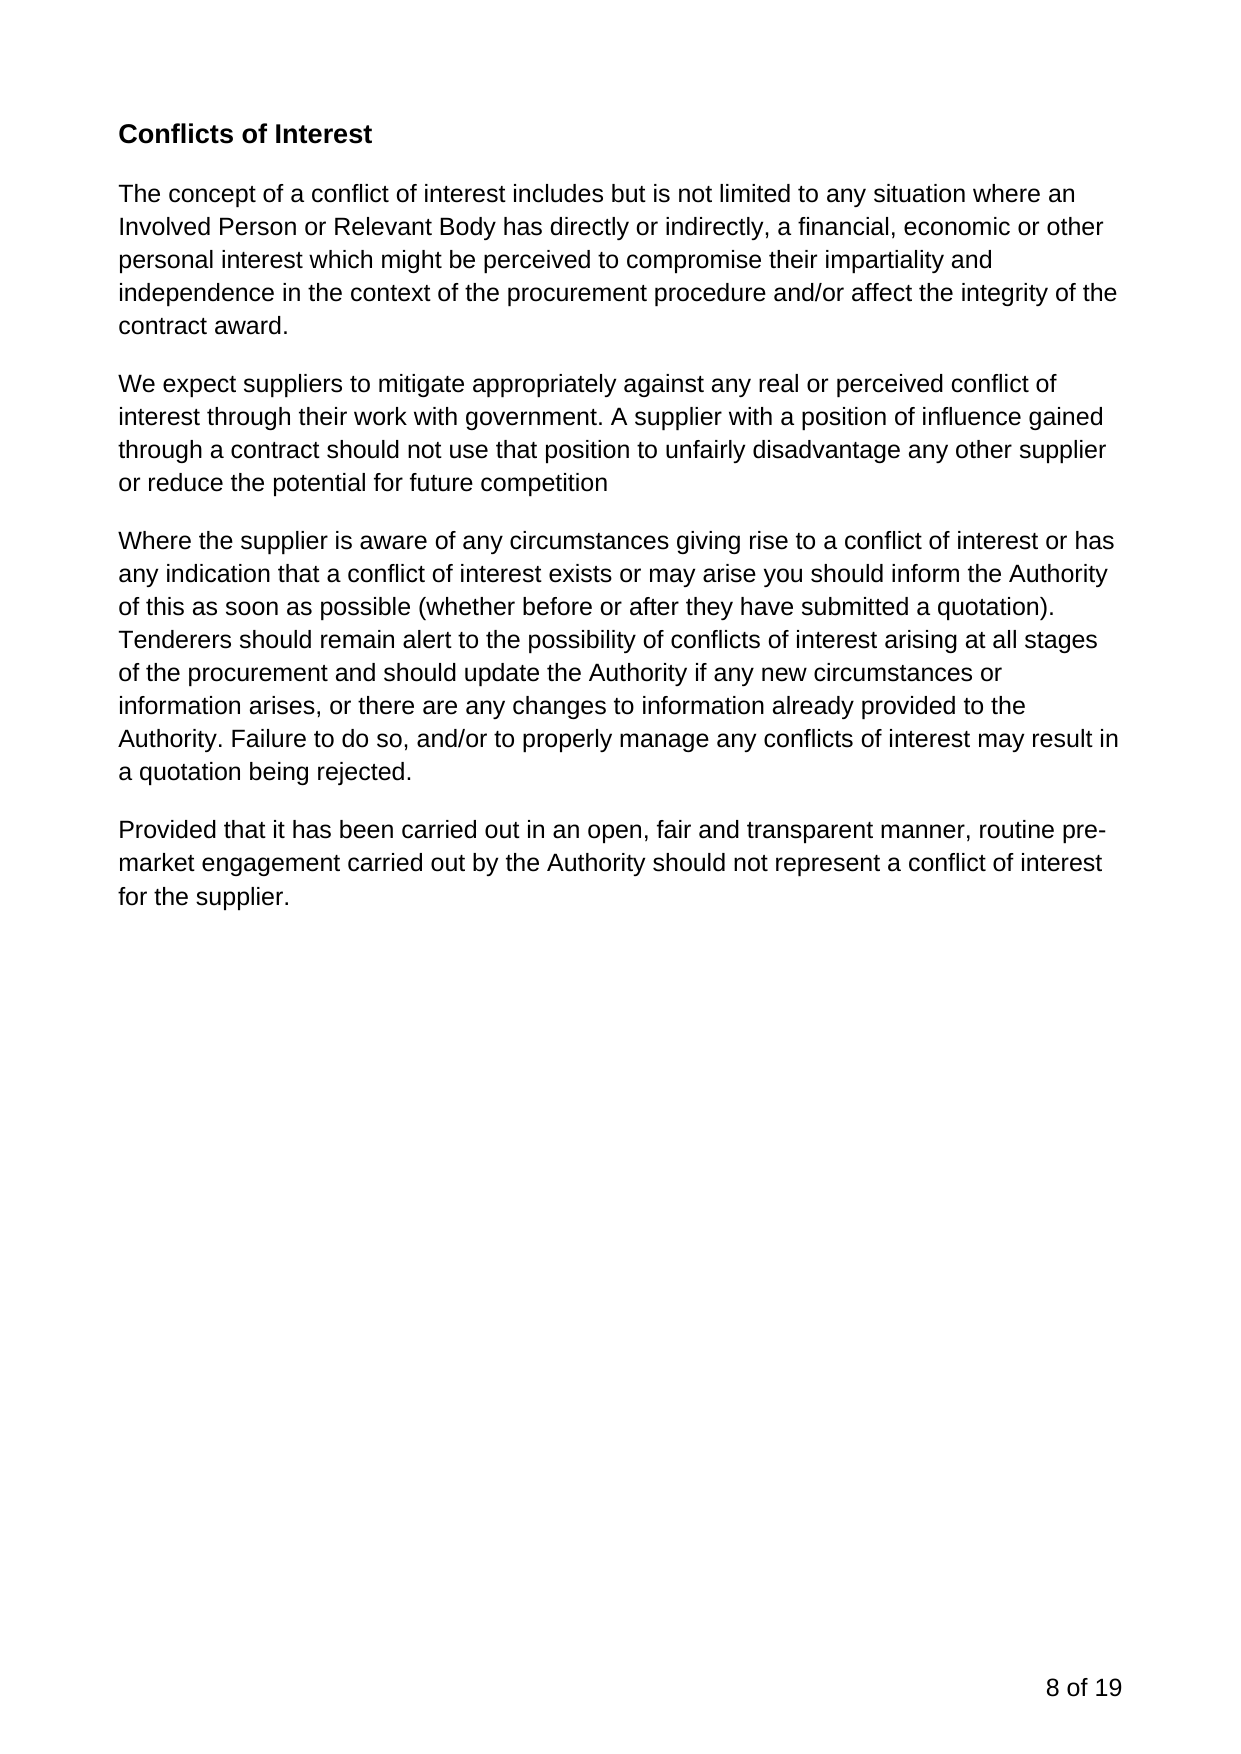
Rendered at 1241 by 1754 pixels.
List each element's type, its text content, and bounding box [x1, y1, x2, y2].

text We expect suppliers to mitigate appropriately against any real or perceived conflict of interest through their work with government. A supplier with a position of influence gained through a contract should not use that position to unfairly disadvantage any other supplier or reduce the potential for future competition [118, 369, 1122, 497]
text Provided that it has been carried out in an open, fair and transparent manner, routine pre-market engagement carried out by the Authority should not represent a conflict of interest for the supplier. [118, 815, 1122, 910]
text Where the supplier is aware of any circumstances giving rise to a conflict of interest or has any indication that a conflict of interest exists or may arise you should inform the Authority of this as soon as possible (whether before or after they have submitted a quotation). Tenderers should remain alert to the possibility of conflicts of interest arising at all stages of the procurement and should update the Authority if any new circumstances or information arises, or there are any changes to information already provided to the Authority. Failure to do so, and/or to properly manage any conflicts of interest may result in a quotation being rejected. [118, 526, 1122, 786]
text The concept of a conflict of interest includes but is not limited to any situation where an Involved Person or Relevant Body has directly or indirectly, a financial, economic or other personal interest which might be perceived to compromise their impartiality and independence in the context of the procurement procedure and/or affect the integrity of the contract award. [118, 179, 1122, 340]
subtitle Conflicts of Interest [118, 118, 1122, 149]
